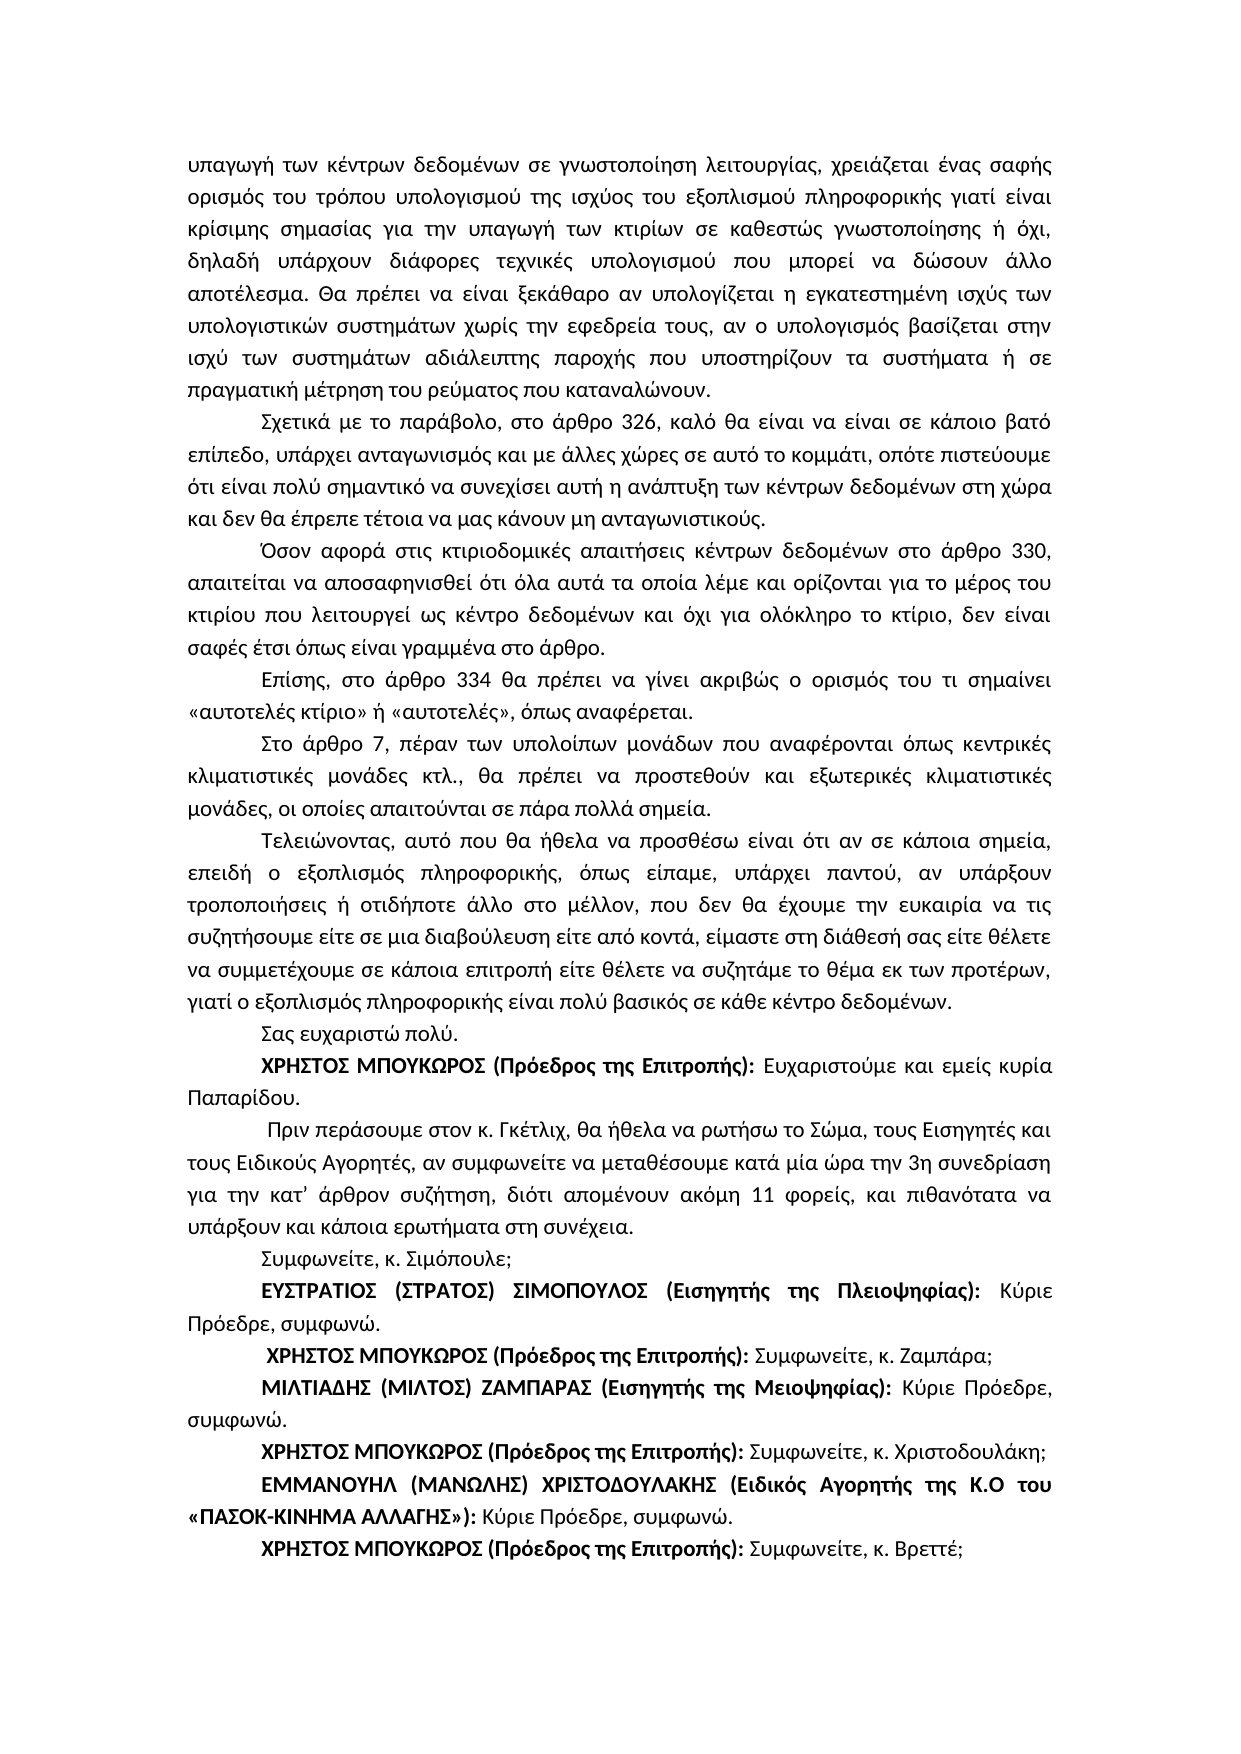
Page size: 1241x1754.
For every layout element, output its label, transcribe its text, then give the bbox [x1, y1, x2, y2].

text ΕΥΣΤΡΑΤΙΟΣ (ΣΤΡΑΤΟΣ) ΣΙΜΟΠΟΥΛΟΣ (Εισηγητής της Πλειοψηφίας): Κύριε Πρόεδρε, συμφωνώ. [187, 1277, 1053, 1337]
text ΕΜΜΑΝΟΥΗΛ (ΜΑΝΩΛΗΣ) ΧΡΙΣΤΟΔΟΥΛΑΚΗΣ (Ειδικός Αγορητής της Κ.Ο του «ΠΑΣΟΚ-ΚΙΝΗΜΑ ΑΛΛΑΓΗΣ»): Κύριε Πρόεδρε, συμφωνώ. [187, 1470, 1053, 1530]
text Συμφωνείτε, κ. Σιμόπουλε; [187, 1244, 1053, 1272]
text Όσον αφορά στις κτιριοδομικές απαιτήσεις κέντρων δεδομένων στο άρθρο 330, απαιτείται να αποσαφηνισθεί ότι όλα αυτά τα οποία λέμε και ορίζονται για το μέρος του κτιρίου που λειτουργεί ως κέντρο δεδομένων και όχι για ολόκληρο το κτίριο, δεν είναι σαφές έτσι όπως είναι γραμμένα στο άρθρο. [187, 536, 1053, 661]
text ΧΡΗΣΤΟΣ ΜΠΟΥΚΩΡΟΣ (Πρόεδρος της Επιτροπής): Συμφωνείτε, κ. Βρεττέ; [187, 1534, 1053, 1562]
text ΧΡΗΣΤΟΣ ΜΠΟΥΚΩΡΟΣ (Πρόεδρος της Επιτροπής): Συμφωνείτε, κ. Χριστοδουλάκη; [187, 1437, 1053, 1466]
text ΜΙΛΤΙΑΔΗΣ (ΜΙΛΤΟΣ) ΖΑΜΠΑΡΑΣ (Εισηγητής της Μειοψηφίας): Κύριε Πρόεδρε, συμφωνώ. [187, 1373, 1053, 1433]
text Επίσης, στο άρθρο 334 θα πρέπει να γίνει ακριβώς ο ορισμός του τι σημαίνει «αυτοτελές κτίριο» ή «αυτοτελές», όπως αναφέρεται. [187, 665, 1053, 725]
text Τελειώνοντας, αυτό που θα ήθελα να προσθέσω είναι ότι αν σε κάποια σημεία, επειδή ο εξοπλισμός πληροφορικής, όπως είπαμε, υπάρχει παντού, αν υπάρξουν τροποποιήσεις ή οτιδήποτε άλλο στο μέλλον, που δεν θα έχουμε την ευκαιρία να τις συζητήσουμε είτε σε μια διαβούλευση είτε από κοντά, είμαστε στη διάθεσή σας είτε θέλετε να συμμετέχουμε σε κάποια επιτροπή είτε θέλετε να συζητάμε το θέμα εκ των προτέρων, γιατί ο εξοπλισμός πληροφορικής είναι πολύ βασικός σε κάθε κέντρο δεδομένων. [187, 826, 1053, 1015]
text Στο άρθρο 7, πέραν των υπολοίπων μονάδων που αναφέρονται όπως κεντρικές κλιματιστικές μονάδες κτλ., θα πρέπει να προστεθούν και εξωτερικές κλιματιστικές μονάδες, οι οποίες απαιτούνται σε πάρα πολλά σημεία. [187, 729, 1053, 822]
text ΧΡΗΣΤΟΣ ΜΠΟΥΚΩΡΟΣ (Πρόεδρος της Επιτροπής): Ευχαριστούμε και εμείς κυρία Παπαρίδου. [187, 1051, 1053, 1111]
text Πριν περάσουμε στον κ. Γκέτλιχ, θα ήθελα να ρωτήσω το Σώμα, τους Εισηγητές και τους Ειδικούς Αγορητές, αν συμφωνείτε να μεταθέσουμε κατά μία ώρα την 3η συνεδρίαση για την κατ’ άρθρον συζήτηση, διότι απομένουν ακόμη 11 φορείς, και πιθανότατα να υπάρξουν και κάποια ερωτήματα στη συνέχεια. [187, 1116, 1053, 1240]
text ΧΡΗΣΤΟΣ ΜΠΟΥΚΩΡΟΣ (Πρόεδρος της Επιτροπής): Συμφωνείτε, κ. Ζαμπάρα; [187, 1341, 1053, 1369]
text Σας ευχαριστώ πολύ. [187, 1019, 1053, 1047]
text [187, 150, 1053, 403]
text Σχετικά με το παράβολο, στο άρθρο 326, καλό θα είναι να είναι σε κάποιο βατό επίπεδο, υπάρχει ανταγωνισμός και με άλλες χώρες σε αυτό το κομμάτι, οπότε πιστεύουμε ότι είναι πολύ σημαντικό να συνεχίσει αυτή η ανάπτυξη των κέντρων δεδομένων στη χώρα και δεν θα έπρεπε τέτοια να μας κάνουν μη ανταγωνιστικούς. [187, 407, 1053, 532]
